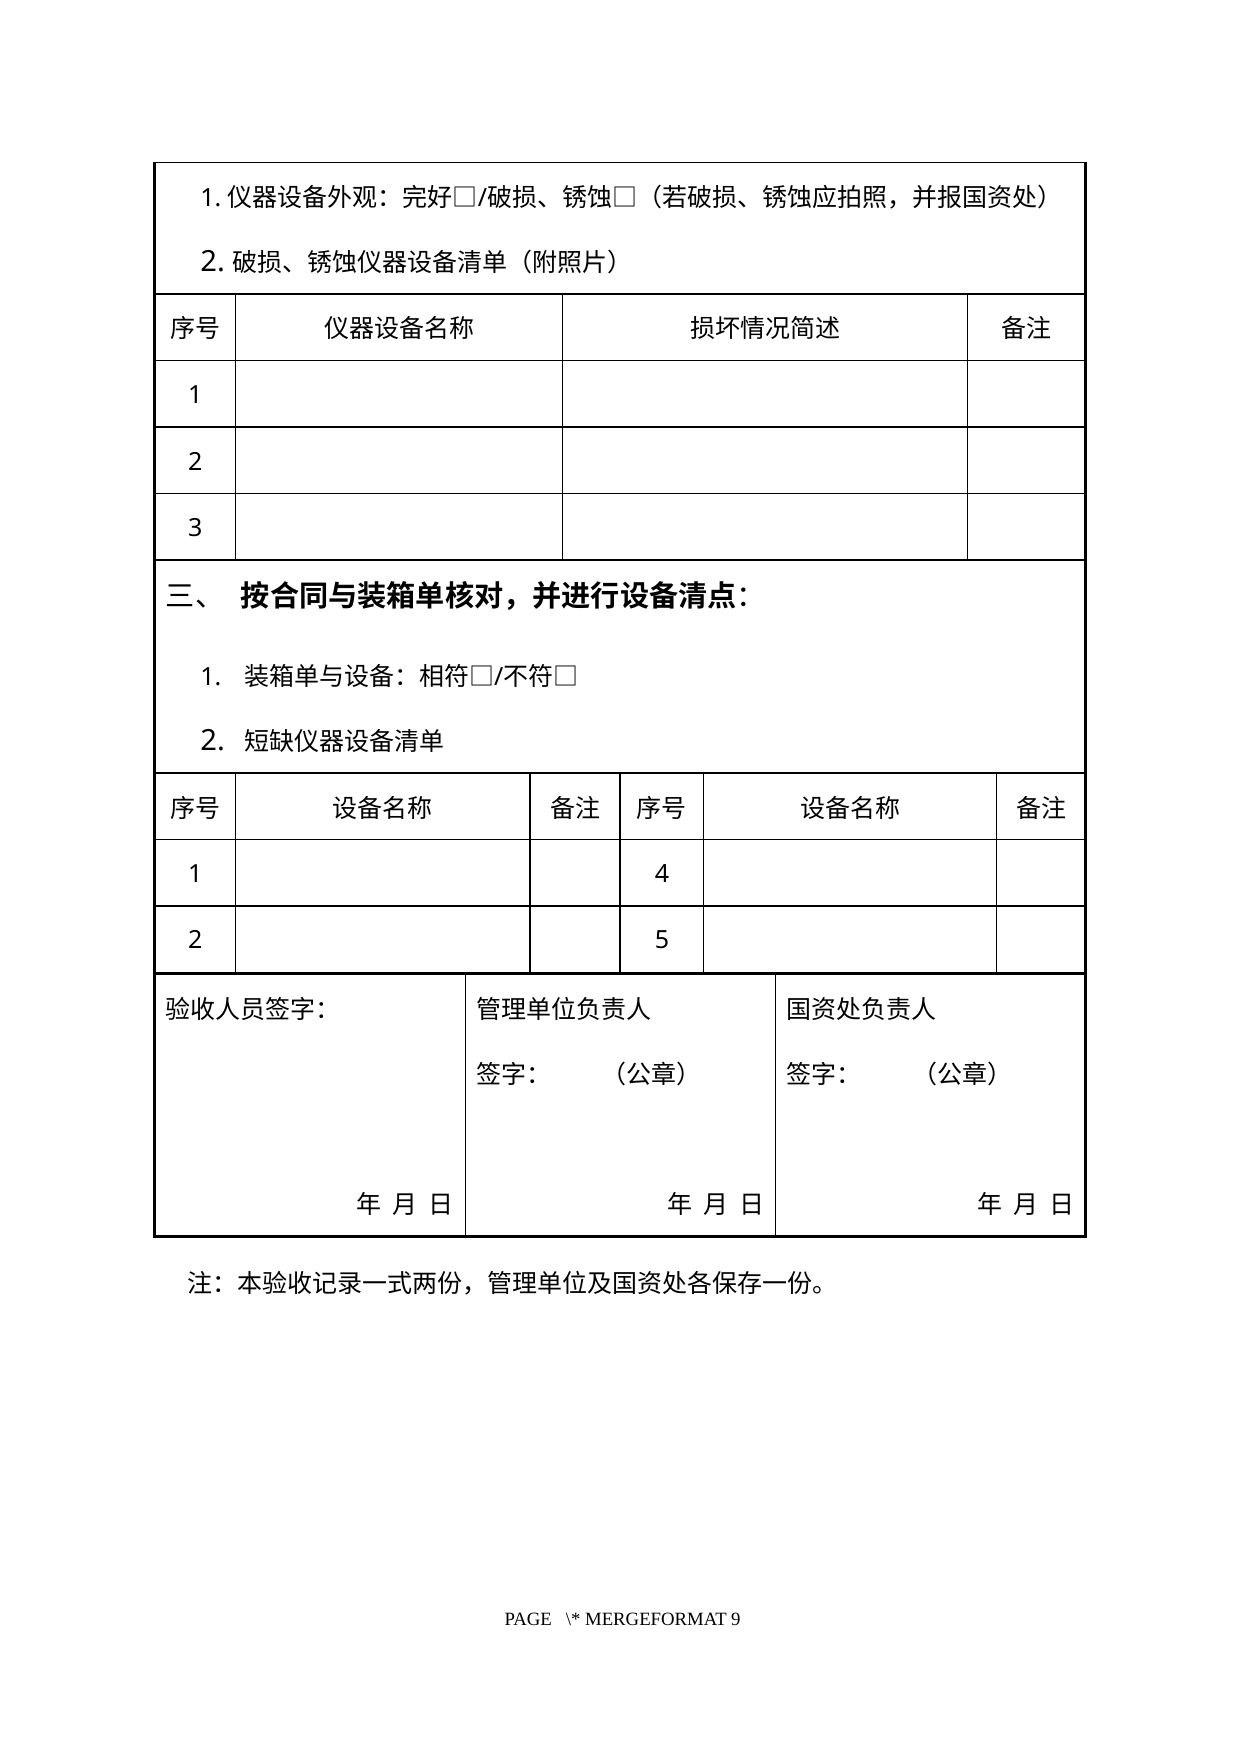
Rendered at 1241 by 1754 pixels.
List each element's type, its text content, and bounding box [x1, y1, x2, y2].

table_cell 备注 [997, 774, 1084, 839]
table_cell [997, 907, 1084, 972]
table_cell 备注 [531, 774, 619, 839]
table_cell [704, 840, 996, 905]
table_cell [563, 494, 967, 559]
table_cell [236, 840, 529, 905]
table_cell 设备名称 [704, 774, 996, 839]
table_cell 1 [156, 840, 235, 905]
table_cell 验收人员签字： 年 月 日 [156, 975, 465, 1235]
table_cell 5 [621, 907, 703, 972]
table_cell 3 [156, 494, 235, 559]
text 注：本验收记录一式两份，管理单位及国资处各保存一份。 [187, 1249, 1053, 1314]
table_cell 2 [156, 907, 235, 972]
table_cell [563, 361, 967, 426]
table_cell [997, 840, 1084, 905]
table_cell 国资处负责人 签字： （公章） 年 月 日 [776, 975, 1084, 1235]
table_cell [531, 840, 619, 905]
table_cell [156, 163, 1084, 293]
table_cell 2 [156, 428, 235, 493]
table_cell [531, 907, 619, 972]
table_cell 按合同与装箱单核对，并进行设备清点： 装箱单与设备：相符□/不符□ 短缺仪器设备清单 [156, 561, 1084, 772]
table_cell 备注 [968, 295, 1084, 359]
table_cell 仪器设备名称 [236, 295, 562, 359]
table_cell 管理单位负责人 签字： （公章） 年 月 日 [466, 975, 775, 1235]
table_cell [563, 428, 967, 493]
table_cell 序号 [621, 774, 703, 839]
table_cell [968, 361, 1084, 426]
table_cell [704, 907, 996, 972]
table_cell 1 [156, 361, 235, 426]
table_cell 4 [621, 840, 703, 905]
table_cell 序号 [156, 774, 235, 839]
table_cell [236, 428, 562, 493]
table_cell [968, 494, 1084, 559]
table_cell [236, 494, 562, 559]
table_cell 序号 [156, 295, 235, 359]
table_cell [236, 907, 529, 972]
table_cell [968, 428, 1084, 493]
table_cell [236, 361, 562, 426]
table_cell 损坏情况简述 [563, 295, 967, 359]
table_cell 设备名称 [236, 774, 529, 839]
